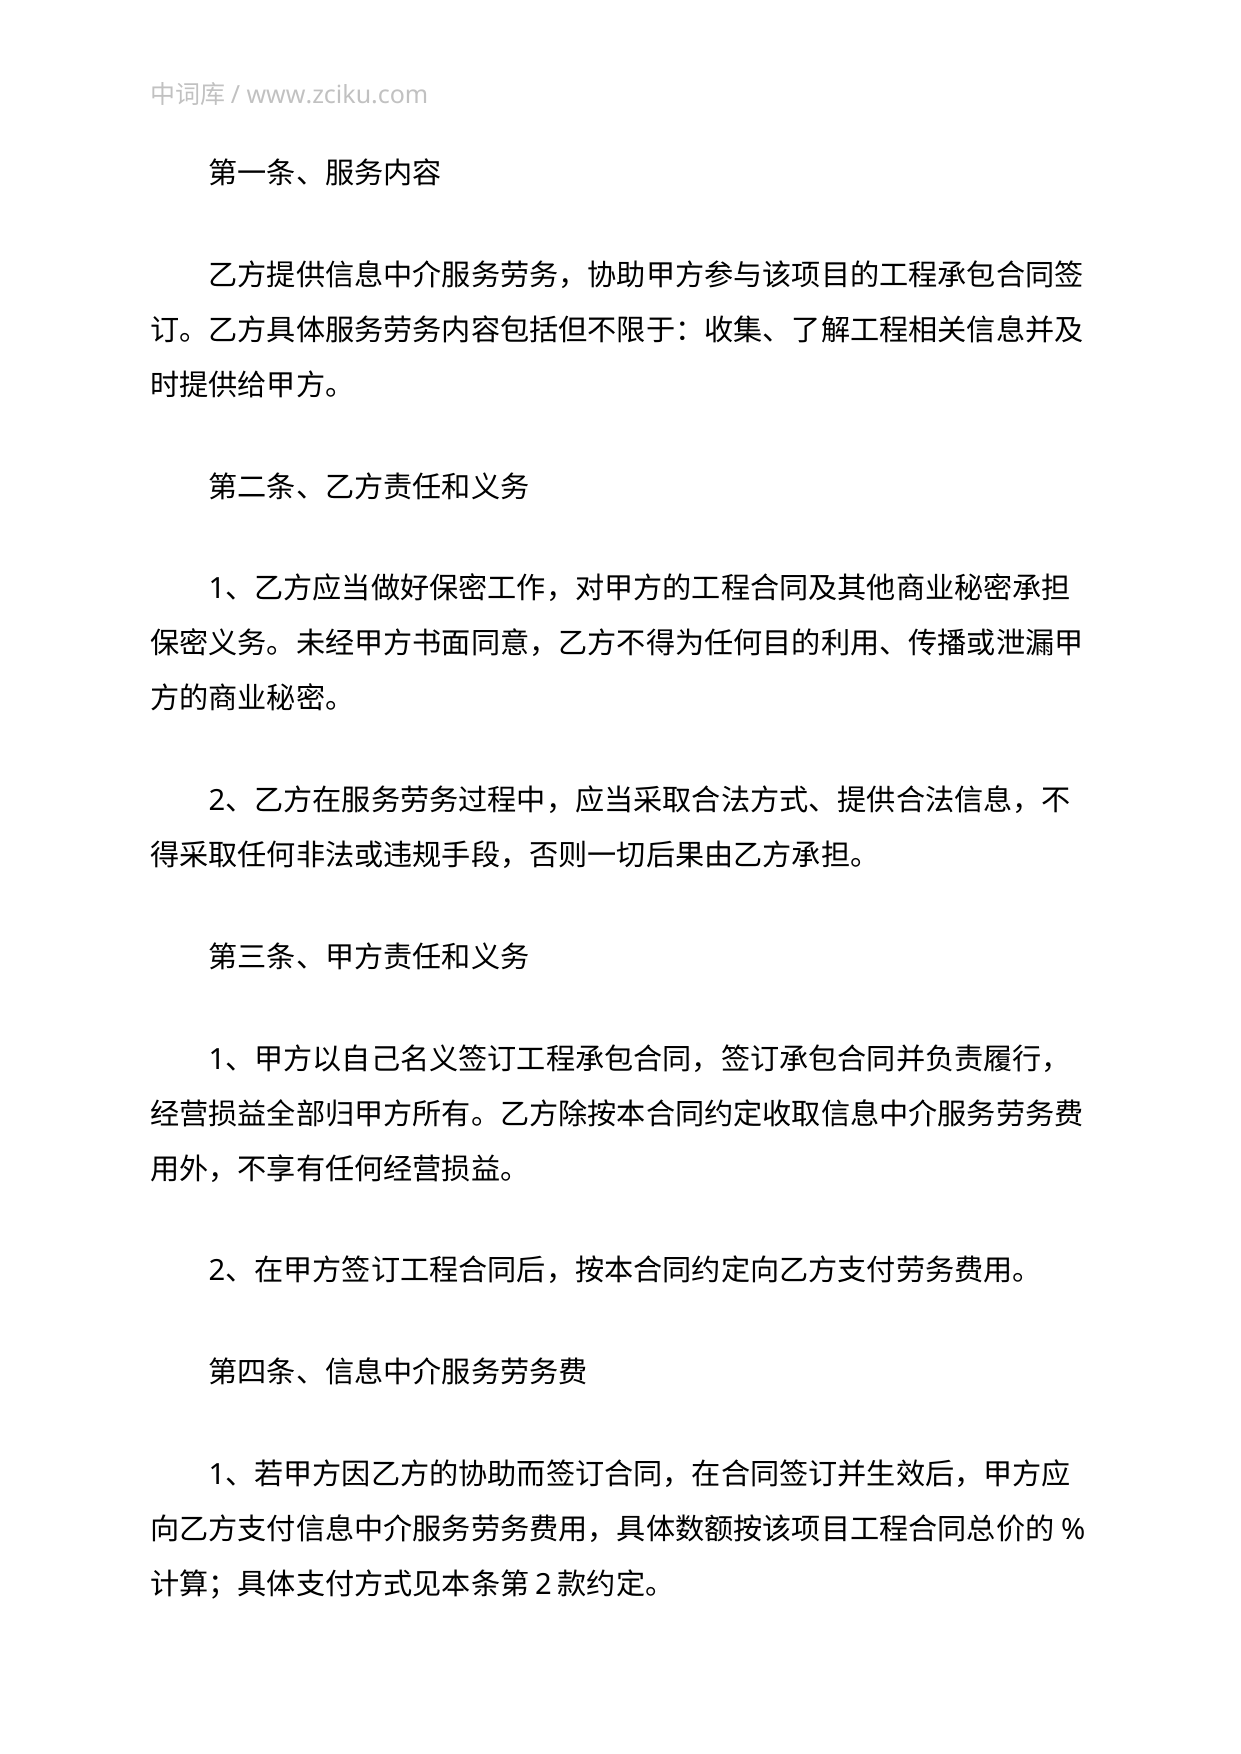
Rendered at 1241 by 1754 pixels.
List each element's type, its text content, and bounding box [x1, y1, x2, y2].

text 乙方提供信息中介服务劳务，协助甲方参与该项目的工程承包合同签订。乙方具体服务劳务内容包括但不限于：收集、了解工程相关信息并及时提供给甲方。 [150, 252, 1090, 404]
text 第一条、服务内容 [150, 150, 1090, 192]
text 第四条、信息中介服务劳务费 [150, 1349, 1090, 1391]
text 第三条、甲方责任和义务 [150, 933, 1090, 976]
text 2、在甲方签订工程合同后，按本合同约定向乙方支付劳务费用。 [150, 1247, 1090, 1289]
text 1、甲方以自己名义签订工程承包合同，签订承包合同并负责履行，经营损益全部归甲方所有。乙方除按本合同约定收取信息中介服务劳务费用外，不享有任何经营损益。 [150, 1035, 1090, 1187]
text 1、乙方应当做好保密工作，对甲方的工程合同及其他商业秘密承担保密义务。未经甲方书面同意，乙方不得为任何目的利用、传播或泄漏甲方的商业秘密。 [150, 565, 1090, 717]
text 2、乙方在服务劳务过程中，应当采取合法方式、提供合法信息，不得采取任何非法或违规手段，否则一切后果由乙方承担。 [150, 777, 1090, 874]
text 第二条、乙方责任和义务 [150, 463, 1090, 506]
text 1、若甲方因乙方的协助而签订合同，在合同签订并生效后，甲方应向乙方支付信息中介服务劳务费用，具体数额按该项目工程合同总价的 %计算；具体支付方式见本条第2款约定。 [150, 1451, 1090, 1603]
